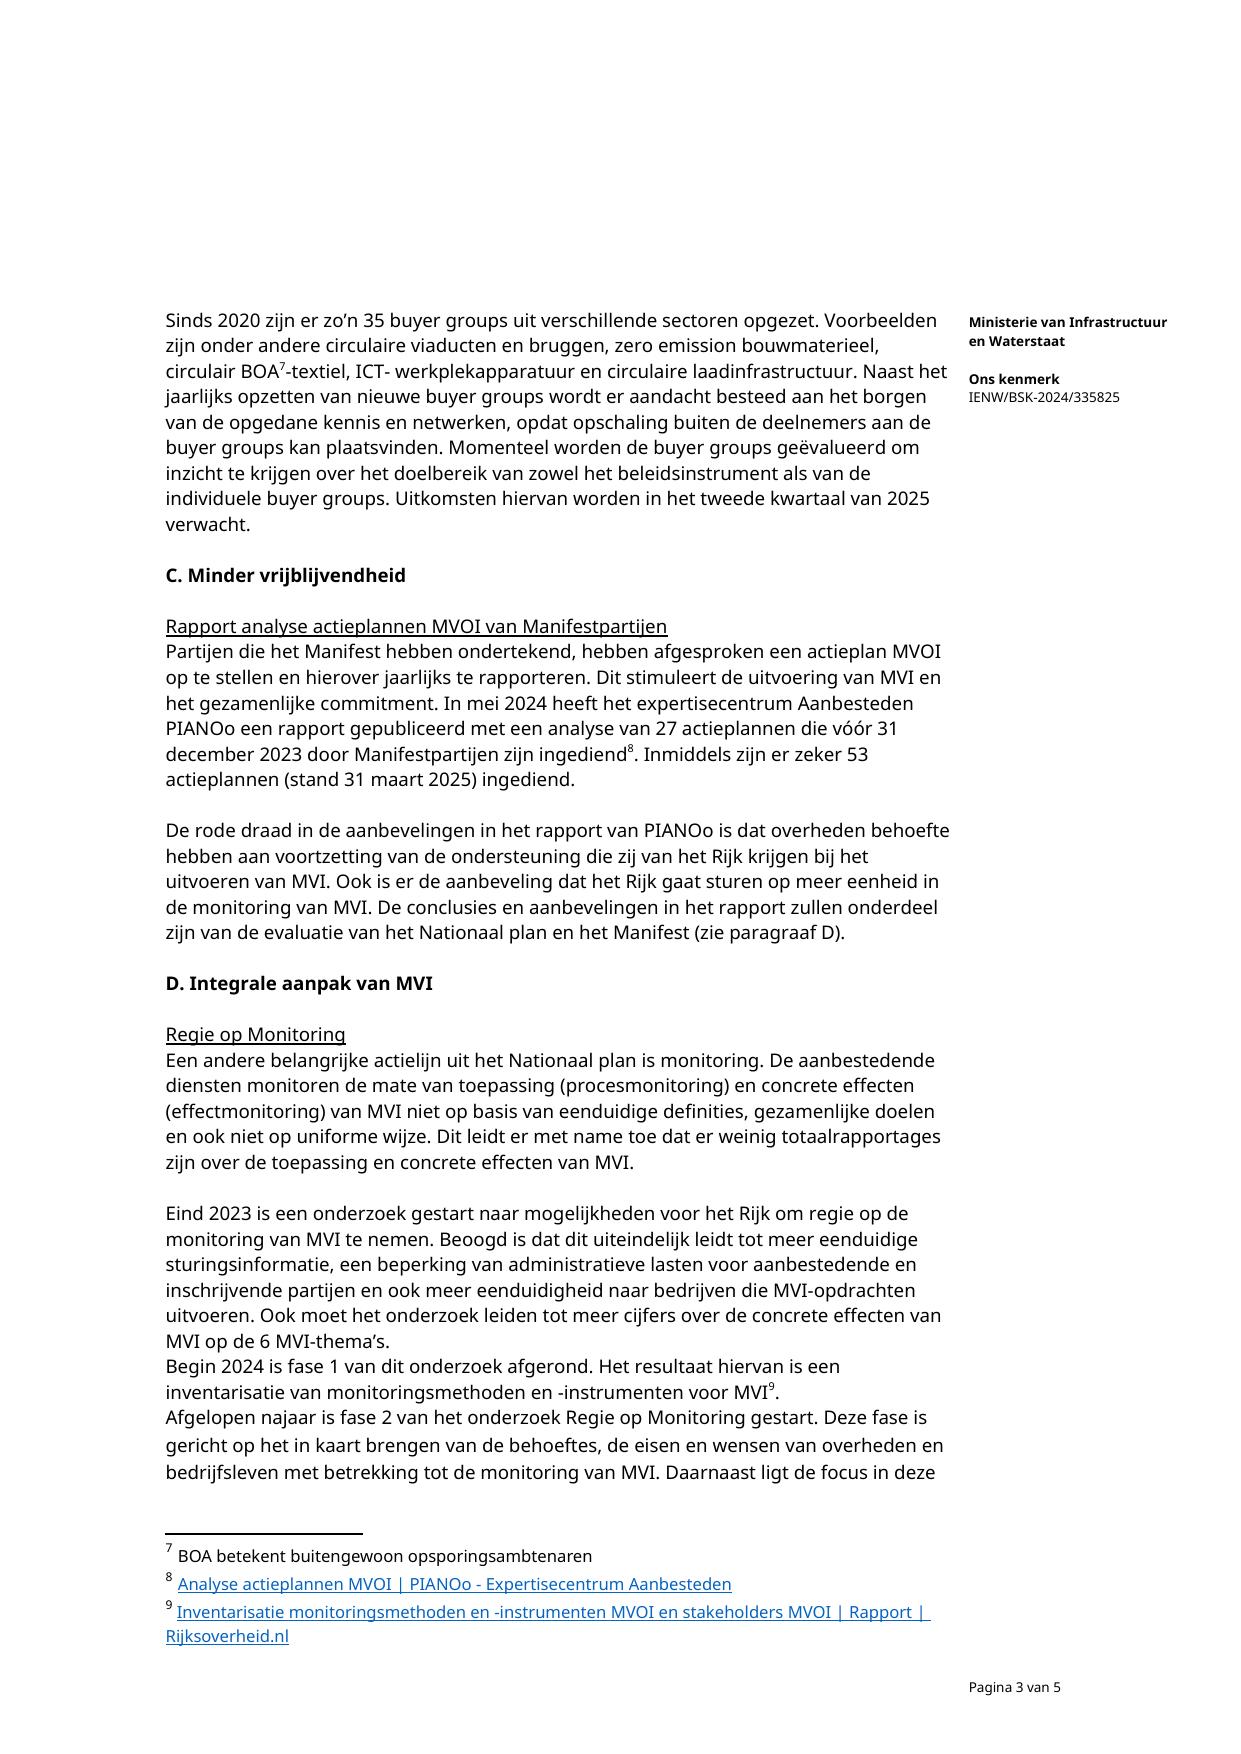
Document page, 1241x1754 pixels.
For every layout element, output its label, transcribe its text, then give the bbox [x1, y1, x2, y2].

text De rode draad in de aanbevelingen in het rapport van PIANOo is dat overheden behoefte hebben aan voortzetting van de ondersteuning die zij van het Rijk krijgen bij het uitvoeren van MVI. Ook is er de aanbeveling dat het Rijk gaat sturen op meer eenheid in de monitoring van MVI. De conclusies en aanbevelingen in het rapport zullen onderdeel zijn van de evaluatie van het Nationaal plan en het Manifest (zie paragraaf D). [165, 817, 951, 945]
text Sinds 2020 zijn er zo’n 35 buyer groups uit verschillende sectoren opgezet. Voorbeelden zijn onder andere circulaire viaducten en bruggen, zero emission bouwmaterieel, circulair BOA-textiel, ICT- werkplekapparatuur en circulaire laadinfrastructuur. Naast het jaarlijks opzetten van nieuwe buyer groups wordt er aandacht besteed aan het borgen van de opgedane kennis en netwerken, opdat opschaling buiten de deelnemers aan de buyer groups kan plaatsvinden. Momenteel worden de buyer groups geëvalueerd om inzicht te krijgen over het doelbereik van zowel het beleidsinstrument als van de individuele buyer groups. Uitkomsten hiervan worden in het tweede kwartaal van 2025 verwacht. [165, 307, 951, 537]
text Partijen die het Manifest hebben ondertekend, hebben afgesproken een actieplan MVOI op te stellen en hierover jaarlijks te rapporteren. Dit stimuleert de uitvoering van MVI en het gezamenlijke commitment. In mei 2024 heeft het expertisecentrum Aanbesteden PIANOo een rapport gepubliceerd met een analyse van 27 actieplannen die vóór 31 december 2023 door Manifestpartijen zijn ingediend. Inmiddels zijn er zeker 53 actieplannen (stand 31 maart 2025) ingediend. [165, 639, 951, 792]
text Eind 2023 is een onderzoek gestart naar mogelijkheden voor het Rijk om regie op de monitoring van MVI te nemen. Beoogd is dat dit uiteindelijk leidt tot meer eenduidige sturingsinformatie, een beperking van administratieve lasten voor aanbestedende en inschrijvende partijen en ook meer eenduidigheid naar bedrijven die MVI-opdrachten uitvoeren. Ook moet het onderzoek leiden tot meer cijfers over de concrete effecten van MVI op de 6 MVI-thema’s. [165, 1200, 951, 1353]
text Een andere belangrijke actielijn uit het Nationaal plan is monitoring. De aanbestedende diensten monitoren de mate van toepassing (procesmonitoring) en concrete effecten (effectmonitoring) van MVI niet op basis van eenduidige definities, gezamenlijke doelen en ook niet op uniforme wijze. Dit leidt er met name toe dat er weinig totaalrapportages zijn over de toepassing en concrete effecten van MVI. [165, 1047, 951, 1175]
text C. Minder vrijblijvendheid [165, 562, 951, 588]
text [165, 1404, 951, 1485]
text D. Integrale aanpak van MVI [165, 971, 951, 996]
text Begin 2024 is fase 1 van dit onderzoek afgerond. Het resultaat hiervan is een inventarisatie van monitoringsmethoden en -instrumenten voor MVI. [165, 1353, 951, 1404]
text Regie op Monitoring [165, 1022, 951, 1047]
text Rapport analyse actieplannen MVOI van Manifestpartijen [165, 613, 951, 639]
